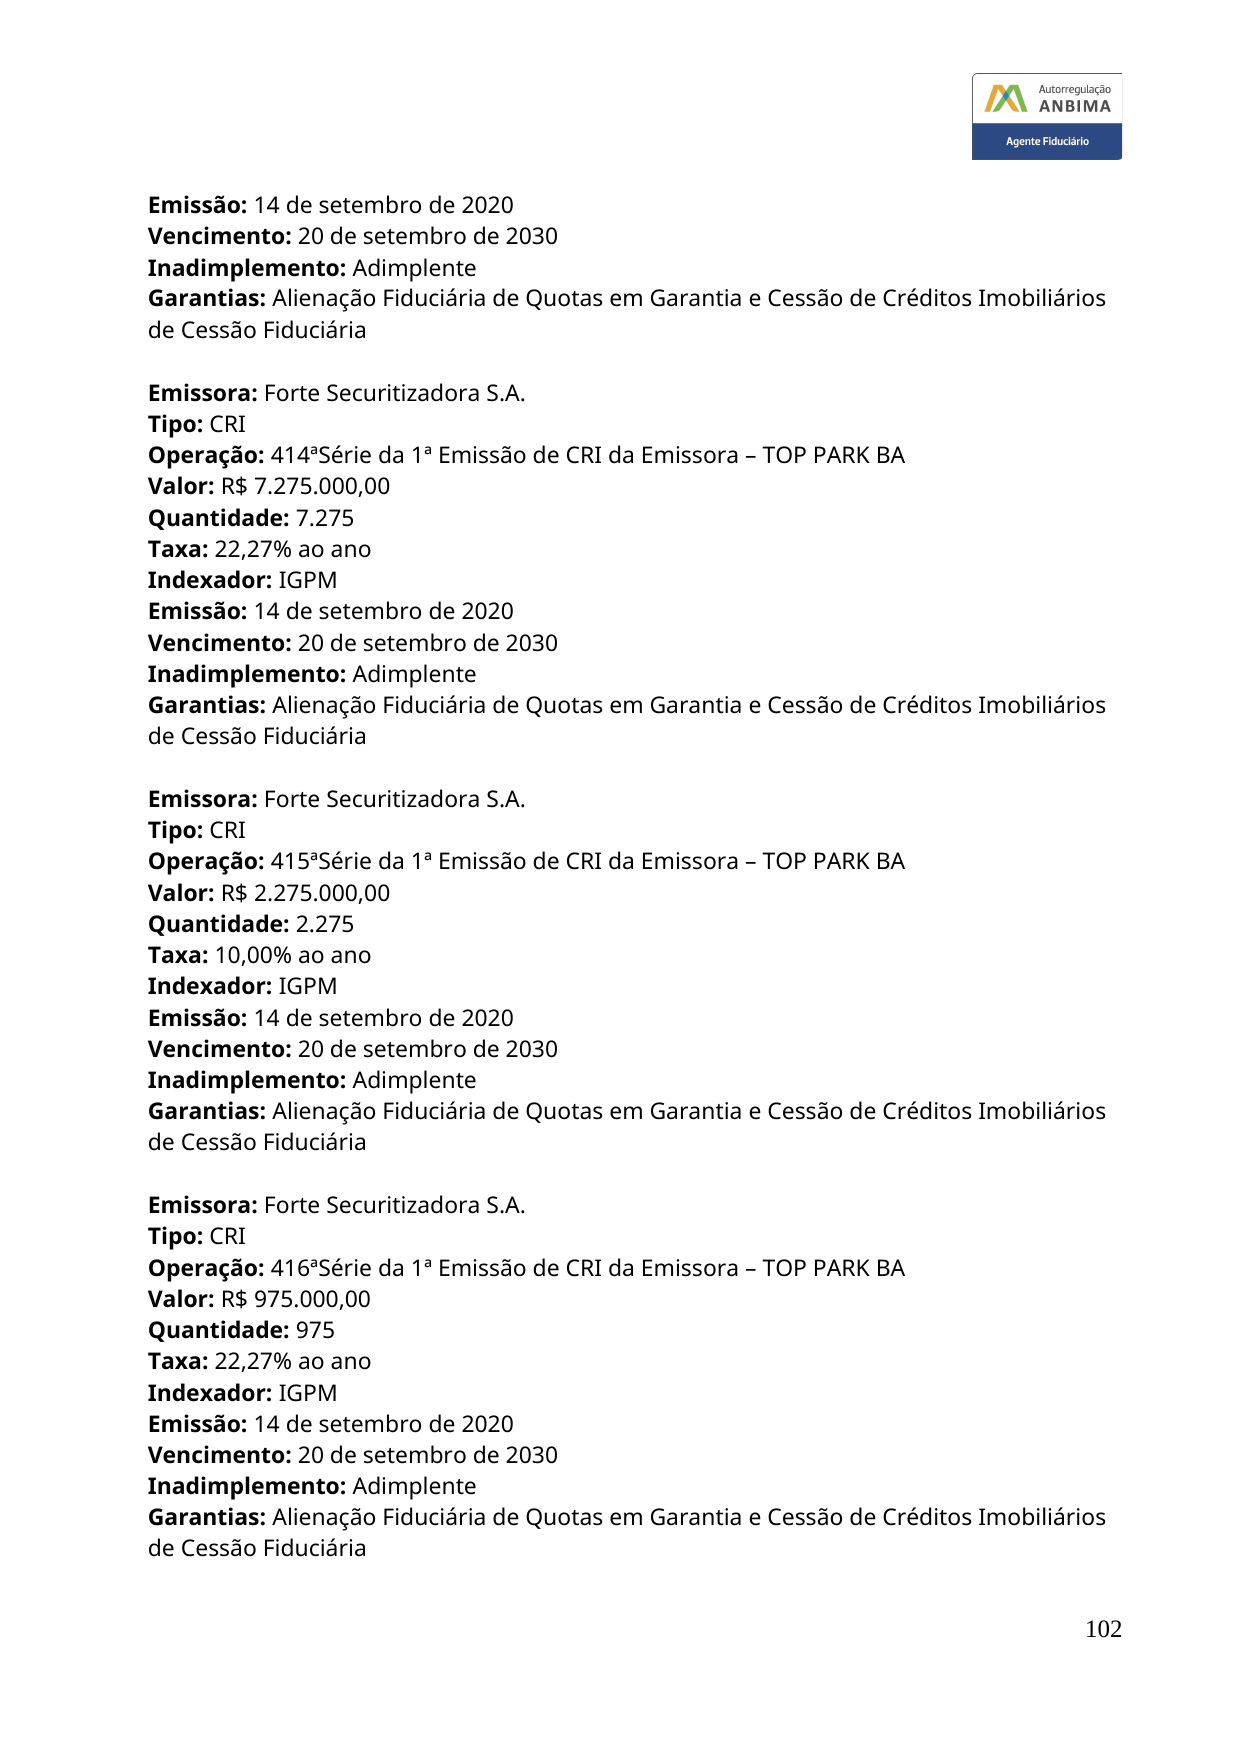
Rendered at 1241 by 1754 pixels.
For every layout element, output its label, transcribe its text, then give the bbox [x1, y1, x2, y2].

text Valor: R$ 2.275.000,00 [148, 876, 1122, 907]
text Emissora: Forte Securitizadora S.A. [148, 782, 1122, 813]
text Indexador: IGPM [148, 563, 1122, 595]
text Vencimento: 20 de setembro de 2030 [148, 1438, 1122, 1470]
text Garantias: Alienação Fiduciária de Quotas em Garantia e Cessão de Créditos Imobiliários de Cessão Fiduciária [148, 282, 1122, 345]
text Taxa: 10,00% ao ano [148, 938, 1122, 970]
text Vencimento: 20 de setembro de 2030 [148, 1032, 1122, 1063]
text Indexador: IGPM [148, 970, 1122, 1001]
text Taxa: 22,27% ao ano [148, 532, 1122, 563]
text Emissão: 14 de setembro de 2020 [148, 188, 1122, 220]
text Quantidade: 975 [148, 1313, 1122, 1345]
text Vencimento: 20 de setembro de 2030 [148, 220, 1122, 251]
text Tipo: CRI [148, 407, 1122, 438]
text Valor: R$ 975.000,00 [148, 1282, 1122, 1313]
text Quantidade: 2.275 [148, 907, 1122, 938]
text Garantias: Alienação Fiduciária de Quotas em Garantia e Cessão de Créditos Imobiliários de Cessão Fiduciária [148, 1095, 1122, 1157]
text Taxa: 22,27% ao ano [148, 1345, 1122, 1376]
text Quantidade: 7.275 [148, 501, 1122, 532]
text Operação: 415ªSérie da 1ª Emissão de CRI da Emissora – TOP PARK BA [148, 845, 1122, 876]
text Operação: 416ªSérie da 1ª Emissão de CRI da Emissora – TOP PARK BA [148, 1251, 1122, 1282]
text Operação: 414ªSérie da 1ª Emissão de CRI da Emissora – TOP PARK BA [148, 438, 1122, 470]
text Emissora: Forte Securitizadora S.A. [148, 1188, 1122, 1220]
text Inadimplemento: Adimplente [148, 657, 1122, 688]
text Indexador: IGPM [148, 1376, 1122, 1407]
text Vencimento: 20 de setembro de 2030 [148, 626, 1122, 657]
text Garantias: Alienação Fiduciária de Quotas em Garantia e Cessão de Créditos Imobiliários de Cessão Fiduciária [148, 688, 1122, 751]
text Garantias: Alienação Fiduciária de Quotas em Garantia e Cessão de Créditos Imobiliários de Cessão Fiduciária [148, 1501, 1122, 1563]
text Tipo: CRI [148, 1220, 1122, 1251]
text Inadimplemento: Adimplente [148, 1063, 1122, 1095]
text Emissão: 14 de setembro de 2020 [148, 595, 1122, 626]
picture [972, 73, 1123, 160]
text Valor: R$ 7.275.000,00 [148, 470, 1122, 501]
text Emissão: 14 de setembro de 2020 [148, 1407, 1122, 1438]
text Emissora: Forte Securitizadora S.A. [148, 376, 1122, 407]
text Emissão: 14 de setembro de 2020 [148, 1001, 1122, 1032]
text Tipo: CRI [148, 813, 1122, 845]
text Inadimplemento: Adimplente [148, 251, 1122, 282]
text Inadimplemento: Adimplente [148, 1470, 1122, 1501]
